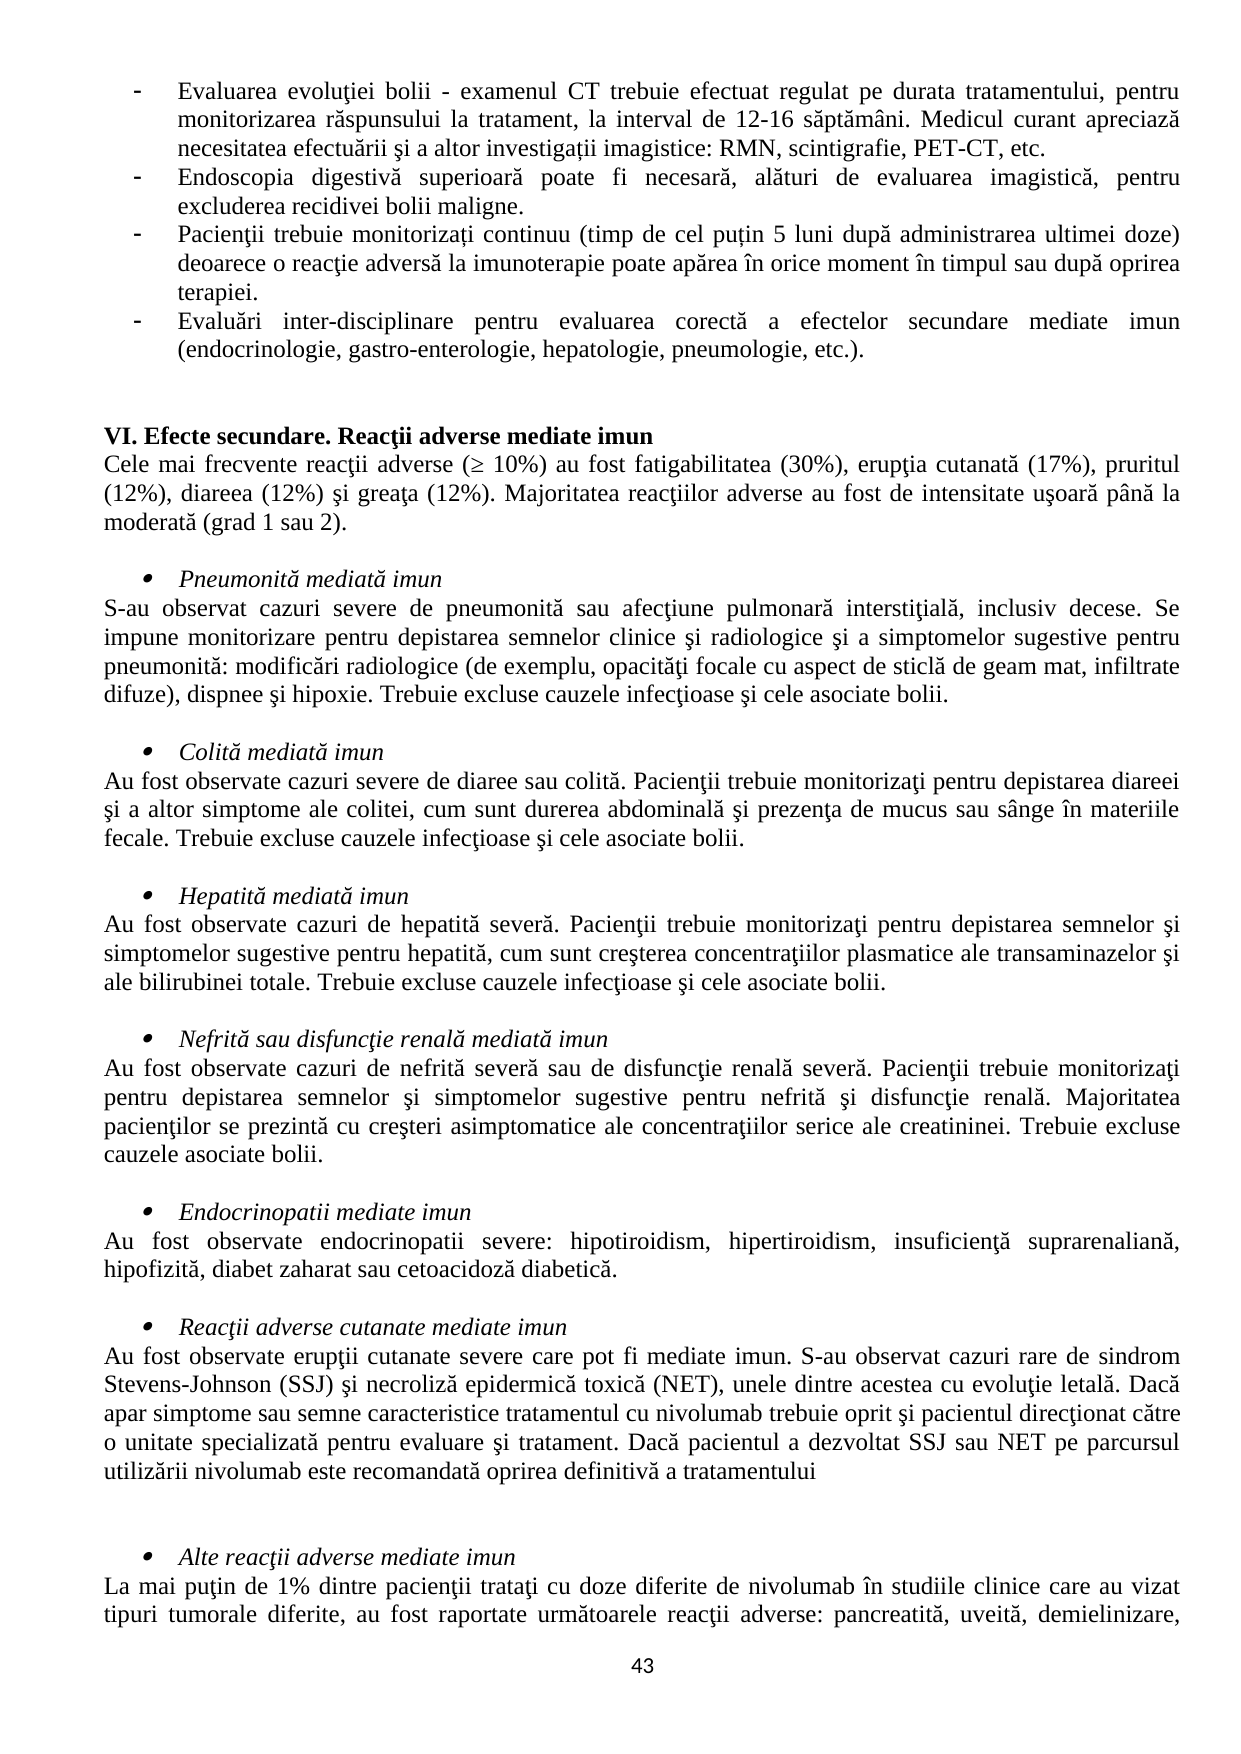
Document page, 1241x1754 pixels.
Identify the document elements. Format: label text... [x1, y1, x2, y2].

text Au fost observate cazuri severe de diaree sau colită. Pacienţii trebuie monitorizaţi pentru depistarea diareei şi a altor simptome ale colitei, cum sunt durerea abdominală şi prezenţa de mucus sau sânge în materiile fecale. Trebuie excluse cauzele infecţioase şi cele asociate bolii. [103, 766, 1181, 852]
text Au fost observate cazuri de nefrită severă sau de disfuncţie renală severă. Pacienţii trebuie monitorizaţi pentru depistarea semnelor şi simptomelor sugestive pentru nefrită şi disfuncţie renală. Majoritatea pacienţilor se prezintă cu creşteri asimptomatice ale concentraţiilor serice ale creatininei. Trebuie excluse cauzele asociate bolii. [103, 1053, 1181, 1168]
list Nefrită sau disfuncţie renală mediată imun [141, 1024, 1181, 1053]
text Au fost observate cazuri de hepatită severă. Pacienţii trebuie monitorizaţi pentru depistarea semnelor şi simptomelor sugestive pentru hepatită, cum sunt creşterea concentraţiilor plasmatice ale transaminazelor şi ale bilirubinei totale. Trebuie excluse cauzele infecţioase şi cele asociate bolii. [103, 909, 1181, 996]
text S-au observat cazuri severe de pneumonită sau afecţiune pulmonară interstiţială, inclusiv decese. Se impune monitorizare pentru depistarea semnelor clinice şi radiologice şi a simptomelor sugestive pentru pneumonită: modificări radiologice (de exemplu, opacităţi focale cu aspect de sticlă de geam mat, infiltrate difuze), dispnee şi hipoxie. Trebuie excluse cauzele infecţioase şi cele asociate bolii. [103, 593, 1181, 708]
text Au fost observate erupţii cutanate severe care pot fi mediate imun. S-au observat cazuri rare de sindrom Stevens-Johnson (SSJ) şi necroliză epidermică toxică (NET), unele dintre acestea cu evoluţie letală. Dacă apar simptome sau semne caracteristice tratamentul cu nivolumab trebuie oprit şi pacientul direcţionat către o unitate specializată pentru evaluare şi tratament. Dacă pacientul a dezvoltat SSJ sau NET pe parcursul utilizării nivolumab este recomandată oprirea definitivă a tratamentului [103, 1341, 1181, 1484]
list Evaluarea evoluţiei bolii - examenul CT trebuie efectuat regulat pe durata tratamentului, pentru monitorizarea răspunsului la tratament, la interval de 12-16 săptămâni. Medicul curant apreciază necesitatea efectuării şi a altor investigații imagistice: RMN, scintigrafie, PET-CT, etc. [133, 76, 1181, 162]
list Alte reacţii adverse mediate imun [141, 1542, 1181, 1571]
text Au fost observate endocrinopatii severe: hipotiroidism, hipertiroidism, insuficienţă suprarenaliană, hipofizită, diabet zaharat sau cetoacidoză diabetică. [103, 1226, 1181, 1283]
list Hepatită mediată imun [141, 881, 1181, 909]
list Pneumonită mediată imun [141, 564, 1181, 593]
list Reacţii adverse cutanate mediate imun [141, 1312, 1181, 1341]
list Pacienţii trebuie monitorizați continuu (timp de cel puțin 5 luni după administrarea ultimei doze) deoarece o reacţie adversă la imunoterapie poate apărea în orice moment în timpul sau după oprirea terapiei. [133, 219, 1181, 306]
text Cele mai frecvente reacţii adverse (≥ 10%) au fost fatigabilitatea (30%), erupţia cutanată (17%), pruritul (12%), diareea (12%) şi greaţa (12%). Majoritatea reacţiilor adverse au fost de intensitate uşoară până la moderată (grad 1 sau 2). [103, 449, 1181, 536]
list Endocrinopatii mediate imun [141, 1197, 1181, 1226]
list Endoscopia digestivă superioară poate fi necesară, alături de evaluarea imagistică, pentru excluderea recidivei bolii maligne. [133, 162, 1181, 219]
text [103, 1571, 1181, 1628]
list Evaluări inter-disciplinare pentru evaluarea corectă a efectelor secundare mediate imun (endocrinologie, gastro-enterologie, hepatologie, pneumologie, etc.). [133, 306, 1181, 363]
list Colită mediată imun [141, 737, 1181, 766]
text VI. Efecte secundare. Reacţii adverse mediate imun [103, 421, 1181, 449]
